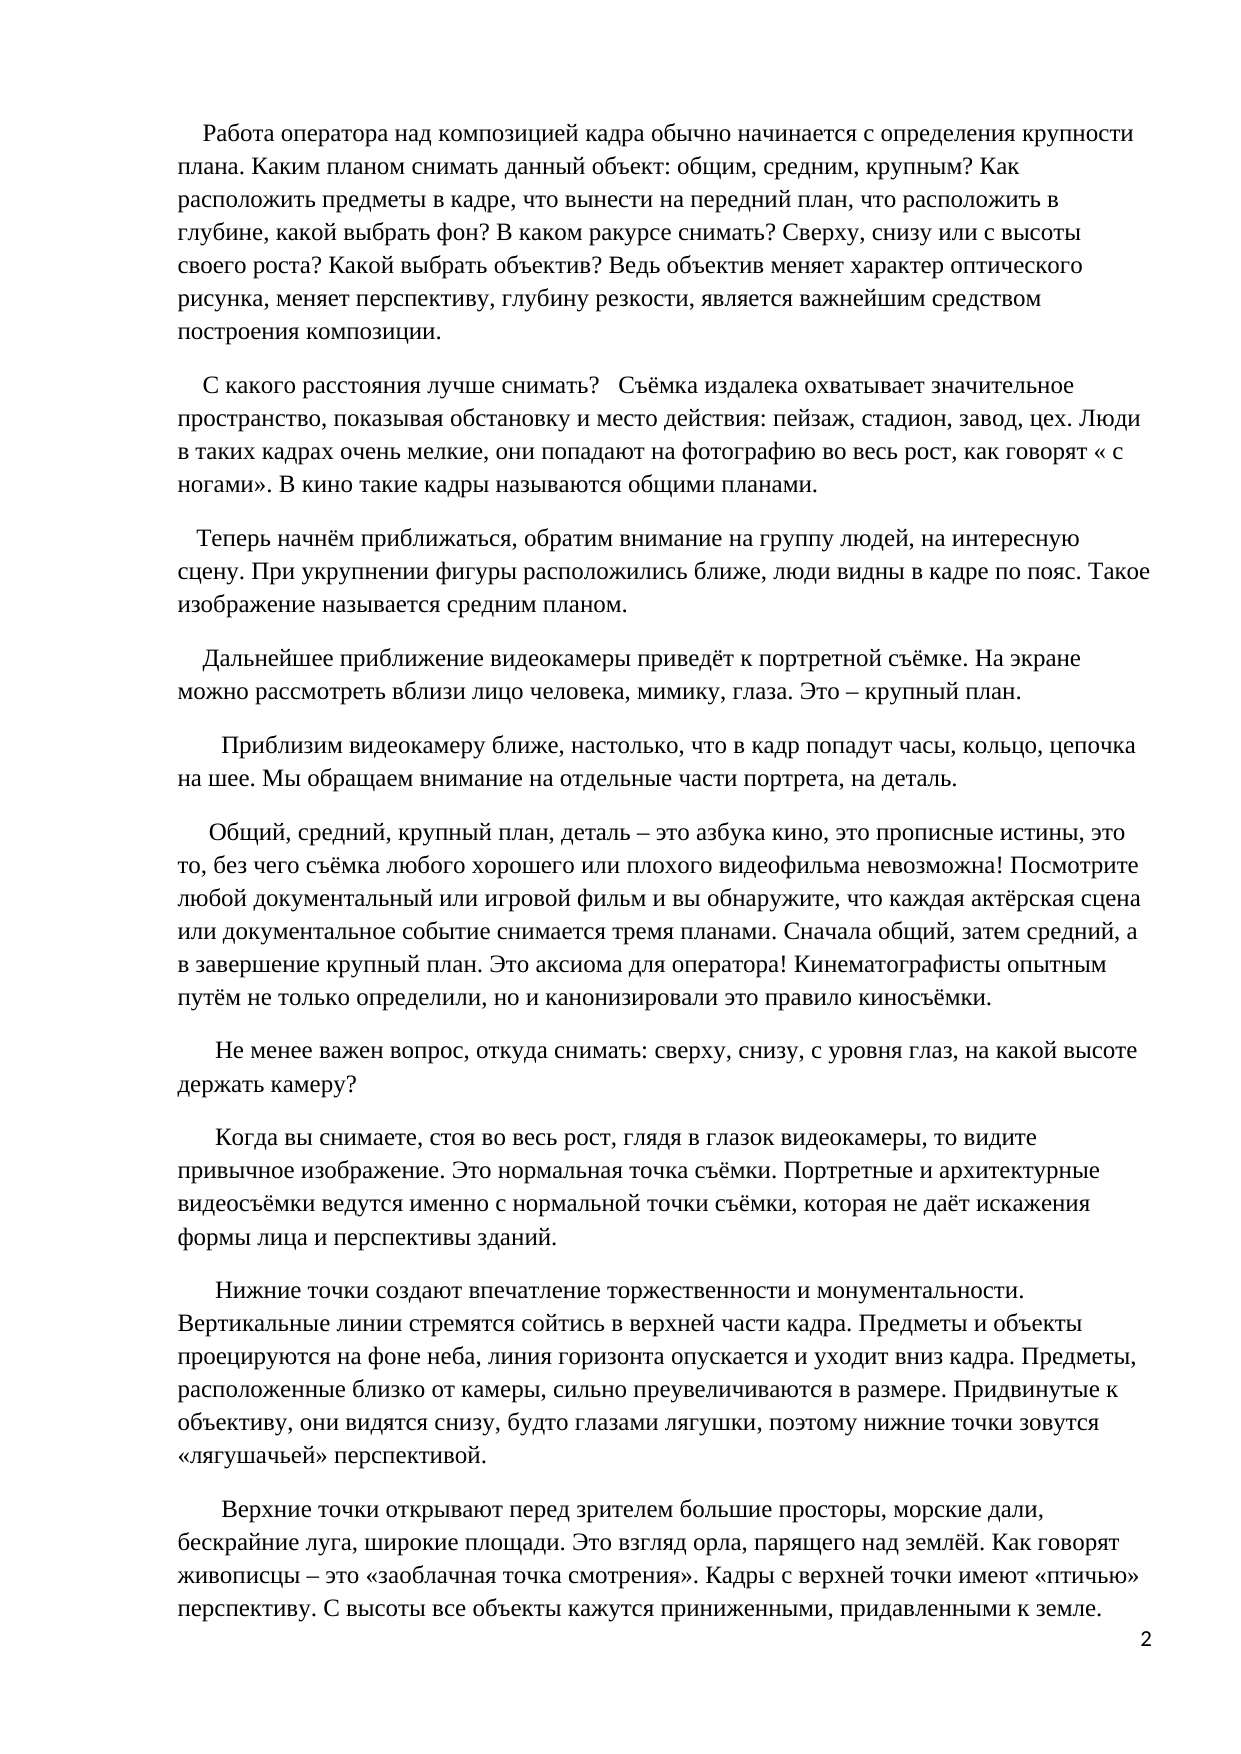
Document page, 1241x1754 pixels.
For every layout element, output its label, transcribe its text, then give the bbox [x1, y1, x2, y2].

text Дальнейшее приближение видеокамеры приведёт к портретной съёмке. На экране можно рассмотреть вблизи лицо человека, мимику, глаза. Это – крупный план. [177, 643, 1152, 705]
text Верхние точки открывают перед зрителем большие просторы, морские дали, бескрайние луга, широкие площади. Это взгляд орла, парящего над землёй. Как говорят живописцы – это «заоблачная точка смотрения». Кадры с верхней точки имеют «птичью» перспективу. С высоты все объекты кажутся приниженными, придавленными к земле. [177, 1494, 1152, 1622]
text Когда вы снимаете, стоя во весь рост, глядя в глазок видеокамеры, то видите привычное изображение. Это нормальная точка съёмки. Портретные и архитектурные видеосъёмки ведутся именно с нормальной точки съёмки, которая не даёт искажения формы лица и перспективы зданий. [177, 1122, 1152, 1250]
text Работа оператора над композицией кадра обычно начинается с определения крупности плана. Каким планом снимать данный объект: общим, средним, крупным? Как расположить предметы в кадре, что вынести на передний план, что расположить в глубине, какой выбрать фон? В каком ракурсе снимать? Сверху, снизу или с высоты своего роста? Какой выбрать объектив? Ведь объектив меняет характер оптического рисунка, меняет перспективу, глубину резкости, является важнейшим средством построения композиции. [177, 118, 1152, 345]
text С какого расстояния лучше снимать? Съёмка издалека охватывает значительное пространство, показывая обстановку и место действия: пейзаж, стадион, завод, цех. Люди в таких кадрах очень мелкие, они попадают на фотографию во весь рост, как говорят « с ногами». В кино такие кадры называются общими планами. [177, 370, 1152, 498]
text Общий, средний, крупный план, деталь – это азбука кино, это прописные истины, это то, без чего съёмка любого хорошего или плохого видеофильма невозможна! Посмотрите любой документальный или игровой фильм и вы обнаружите, что каждая актёрская сцена или документальное событие снимается тремя планами. Сначала общий, затем средний, а в завершение крупный план. Это аксиома для оператора! Кинематографисты опытным путём не только определили, но и канонизировали это правило киносъёмки. [177, 817, 1152, 1011]
text Приблизим видеокамеру ближе, настолько, что в кадр попадут часы, кольцо, цепочка на шее. Мы обращаем внимание на отдельные части портрета, на деталь. [177, 730, 1152, 792]
text Не менее важен вопрос, откуда снимать: сверху, снизу, с уровня глаз, на какой высоте держать камеру? [177, 1036, 1152, 1097]
text Теперь начнём приближаться, обратим внимание на группу людей, на интересную сцену. При укрупнении фигуры расположились ближе, люди видны в кадре по пояс. Такое изображение называется средним планом. [177, 523, 1152, 618]
text Нижние точки создают впечатление торжественности и монументальности. Вертикальные линии стремятся сойтись в верхней части кадра. Предметы и объекты проецируются на фоне неба, линия горизонта опускается и уходит вниз кадра. Предметы, расположенные близко от камеры, сильно преувеличиваются в размере. Придвинутые к объективу, они видятся снизу, будто глазами лягушки, поэтому нижние точки зовутся «лягушачьей» перспективой. [177, 1275, 1152, 1469]
